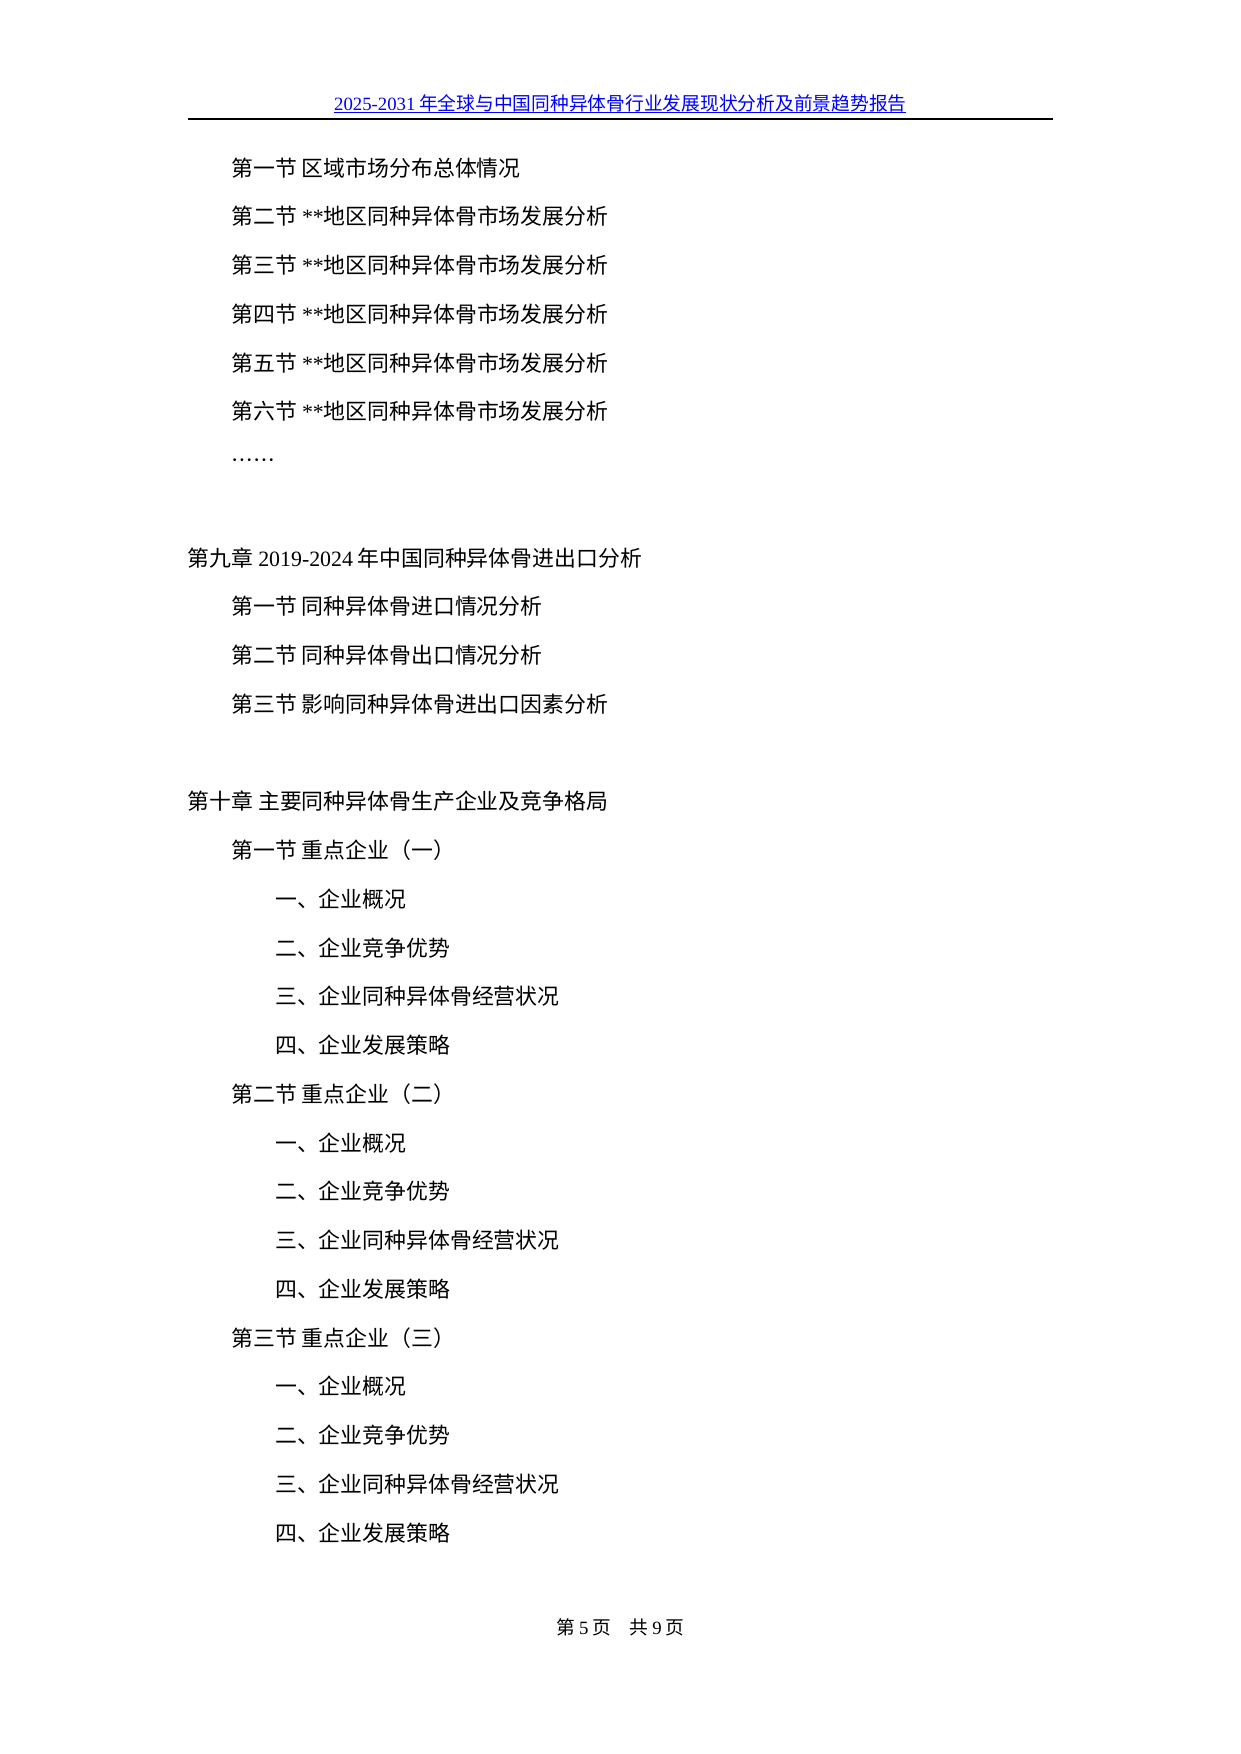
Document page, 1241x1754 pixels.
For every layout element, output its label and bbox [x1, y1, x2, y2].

text [187, 150, 1053, 1548]
